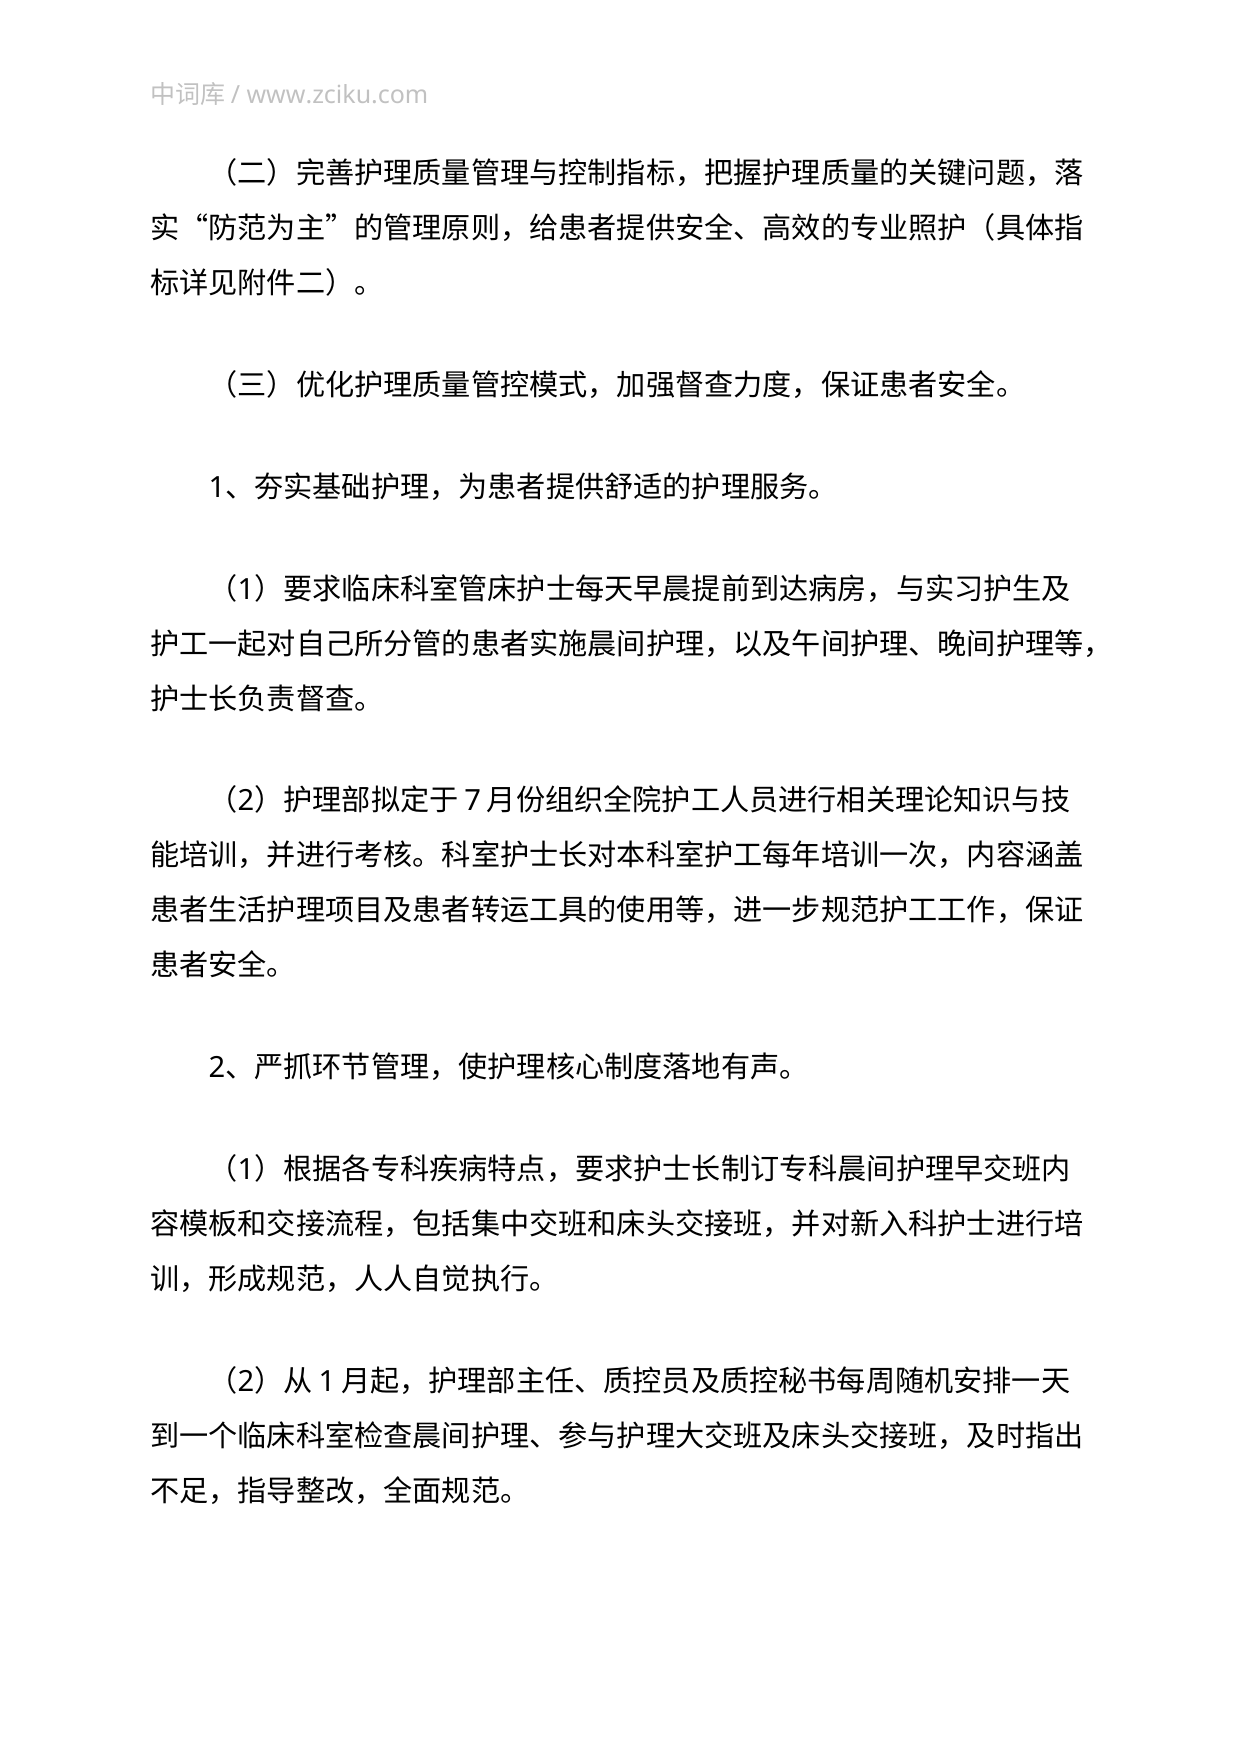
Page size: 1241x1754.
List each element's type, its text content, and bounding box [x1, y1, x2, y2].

text （三）优化护理质量管控模式，加强督查力度，保证患者安全。 [150, 362, 1090, 404]
text （1）要求临床科室管床护士每天早晨提前到达病房，与实习护生及护工一起对自己所分管的患者实施晨间护理，以及午间护理、晚间护理等，护士长负责督查。 [150, 565, 1090, 717]
text （1）根据各专科疾病特点，要求护士长制订专科晨间护理早交班内容模板和交接流程，包括集中交班和床头交接班，并对新入科护士进行培训，形成规范，人人自觉执行。 [150, 1146, 1090, 1298]
text 1、夯实基础护理，为患者提供舒适的护理服务。 [150, 463, 1090, 506]
text （2）从1月起，护理部主任、质控员及质控秘书每周随机安排一天到一个临床科室检查晨间护理、参与护理大交班及床头交接班，及时指出不足，指导整改，全面规范。 [150, 1357, 1090, 1509]
text 2、严抓环节管理，使护理核心制度落地有声。 [150, 1043, 1090, 1086]
text （二）完善护理质量管理与控制指标，把握护理质量的关键问题，落实“防范为主”的管理原则，给患者提供安全、高效的专业照护（具体指标详见附件二）。 [150, 150, 1090, 302]
text （2）护理部拟定于7月份组织全院护工人员进行相关理论知识与技能培训，并进行考核。科室护士长对本科室护工每年培训一次，内容涵盖患者生活护理项目及患者转运工具的使用等，进一步规范护工工作，保证患者安全。 [150, 777, 1090, 984]
